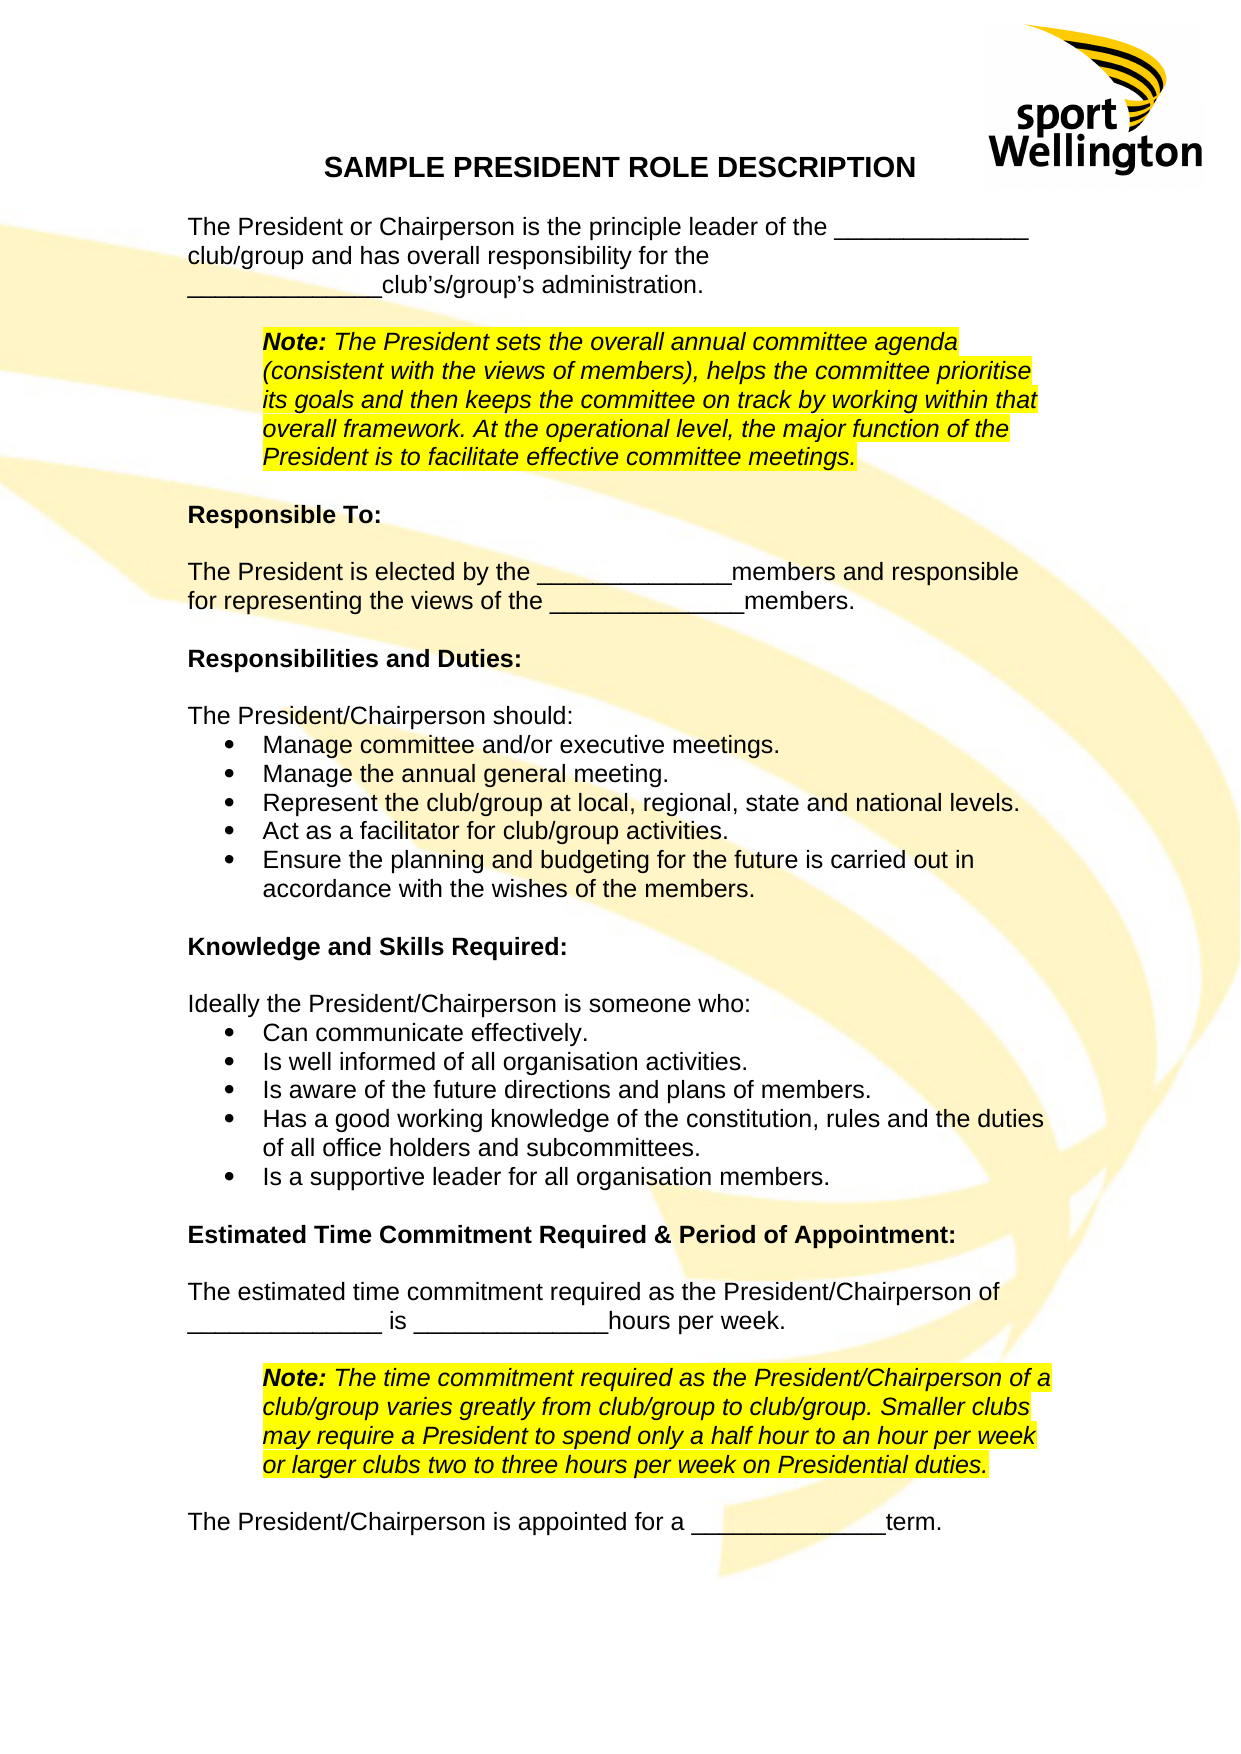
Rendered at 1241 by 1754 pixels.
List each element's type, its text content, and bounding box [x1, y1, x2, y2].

text The President is elected by the ______________members and responsible for representing the views of the ______________members. [187, 557, 1053, 615]
text Responsible To: [187, 500, 1053, 528]
subtitle SAMPLE PRESIDENT ROLE DESCRIPTION [187, 150, 1053, 183]
text The President/Chairperson should: [187, 701, 1053, 730]
list Act as a facilitator for club/group activities. [225, 816, 1053, 845]
list Manage committee and/or executive meetings. [225, 730, 1053, 759]
list Is aware of the future directions and plans of members. [225, 1076, 1053, 1104]
list Manage the annual general meeting. [225, 759, 1053, 787]
text Note: The President sets the overall annual committee agenda (consistent with the views of members), helps the committee prioritise its goals and then keeps the committee on track by working within that overall framework. At the operational level, the major function of the President is to facilitate effective committee meetings. [262, 327, 1053, 471]
subtitle Knowledge and Skills Required: [187, 932, 1053, 960]
list Ensure the planning and budgeting for the future is carried out in accordance with the wishes of the members. [225, 845, 1053, 903]
text The President/Chairperson is appointed for a ______________term. [187, 1507, 1053, 1536]
text The estimated time commitment required as the President/Chairperson of ______________ is ______________hours per week. [187, 1277, 1053, 1334]
list Can communicate effectively. [225, 1018, 1053, 1047]
list Is well informed of all organisation activities. [225, 1047, 1053, 1076]
text The President or Chairperson is the principle leader of the ______________ club/group and has overall responsibility for the ______________club’s/group’s administration. [187, 212, 1053, 298]
picture [0, 22, 1241, 1638]
text Note: The time commitment required as the President/Chairperson of a club/group varies greatly from club/group to club/group. Smaller clubs may require a President to spend only a half hour to an hour per week or larger clubs two to three hours per week on Presidential duties. [262, 1363, 1053, 1478]
text Ideally the President/Chairperson is someone who: [187, 989, 1053, 1018]
list Has a good working knowledge of the constitution, rules and the duties of all office holders and subcommittees. [225, 1104, 1053, 1162]
subtitle Responsibilities and Duties: [187, 643, 1053, 672]
list Is a supportive leader for all organisation members. [225, 1162, 1053, 1191]
subtitle Estimated Time Commitment Required & Period of Appointment: [187, 1219, 1053, 1248]
list Represent the club/group at local, regional, state and national levels. [225, 787, 1053, 816]
